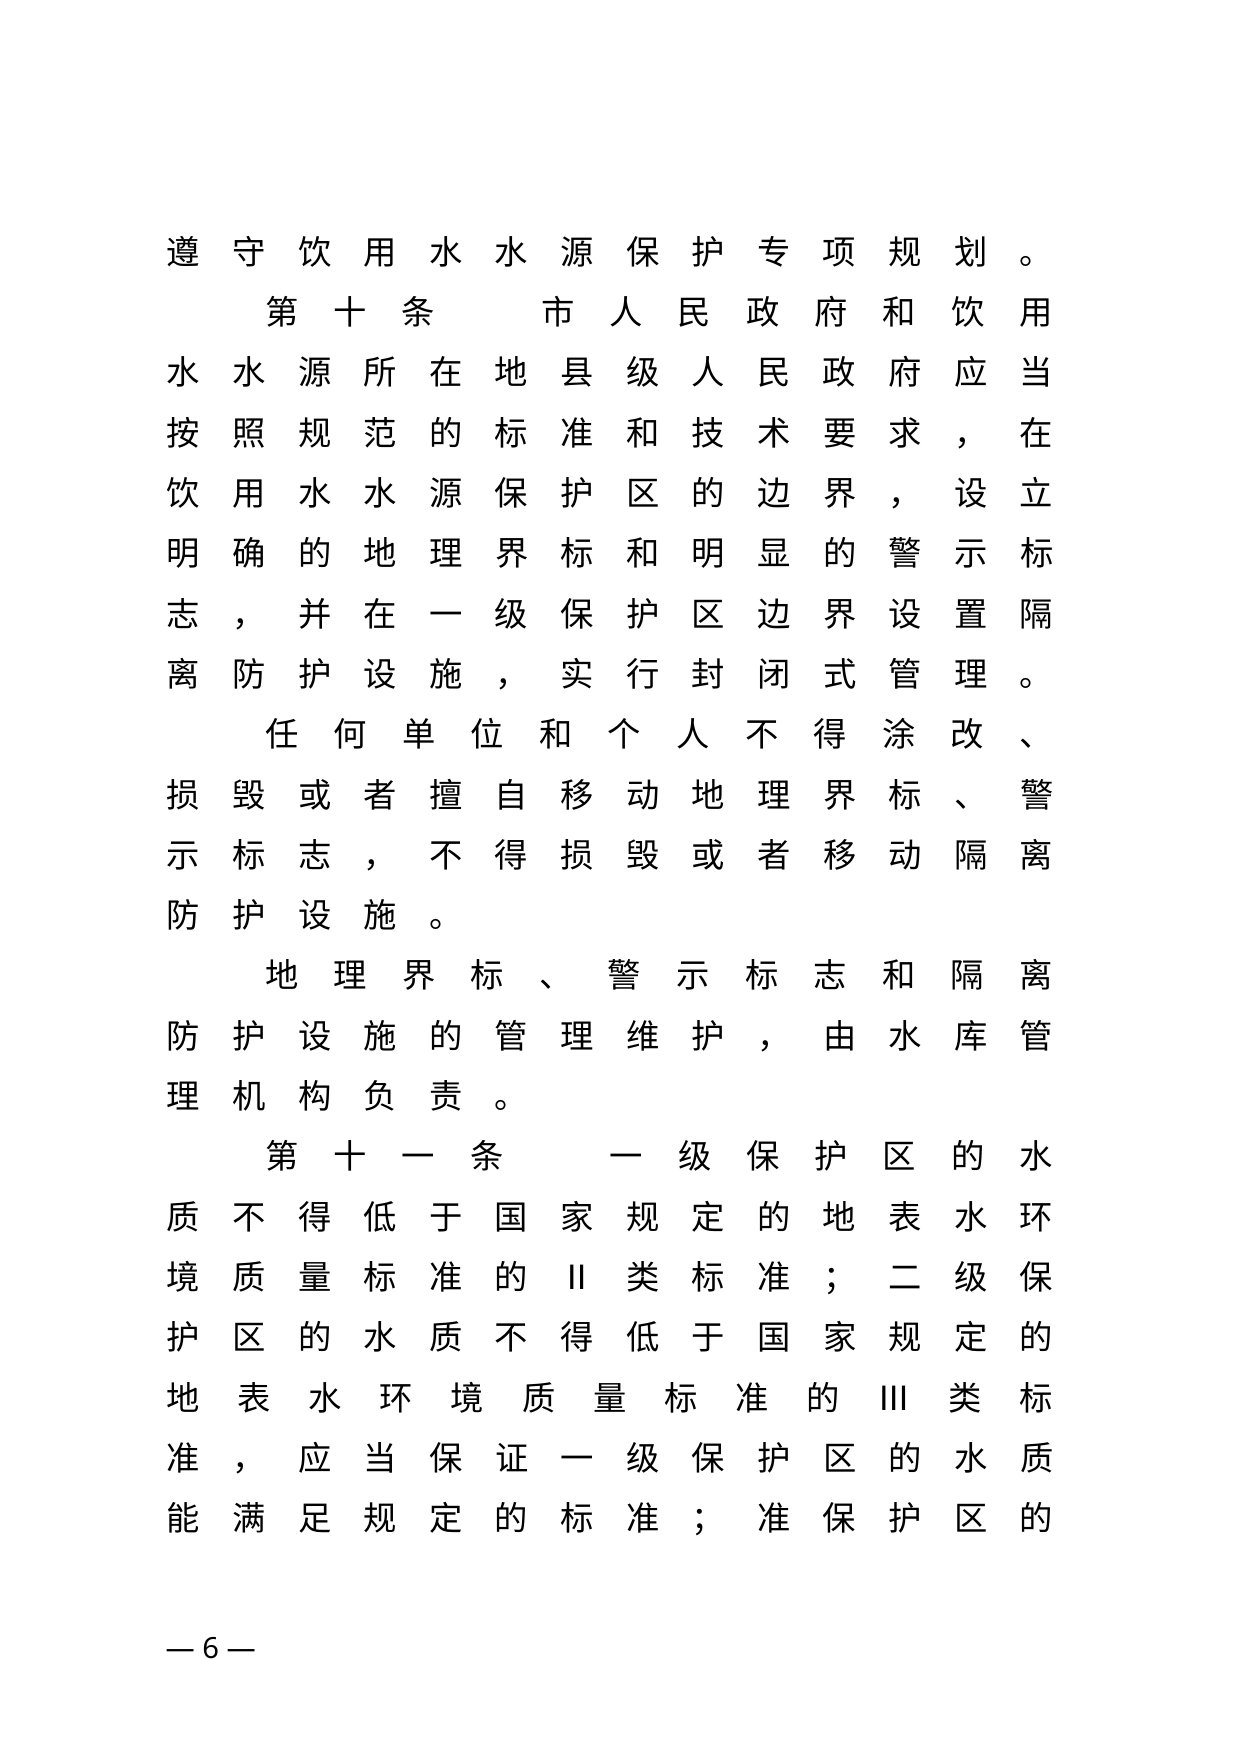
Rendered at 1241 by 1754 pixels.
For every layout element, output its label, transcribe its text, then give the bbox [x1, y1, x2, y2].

text 地理界标、警示标志和隔离防护设施的管理维护，由水库管理机构负责。 [167, 943, 1085, 1124]
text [167, 219, 1085, 280]
text 第十条 市人民政府和饮用水水源所在地县级人民政府应当按照规范的标准和技术要求，在饮用水水源保护区的边界，设立明确的地理界标和明显的警示标志，并在一级保护区边界设置隔离防护设施，实行封闭式管理。 [167, 280, 1085, 702]
text 任何单位和个人不得涂改、损毁或者擅自移动地理界标、警示标志，不得损毁或者移动隔离防护设施。 [167, 702, 1085, 943]
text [167, 1124, 1085, 1546]
